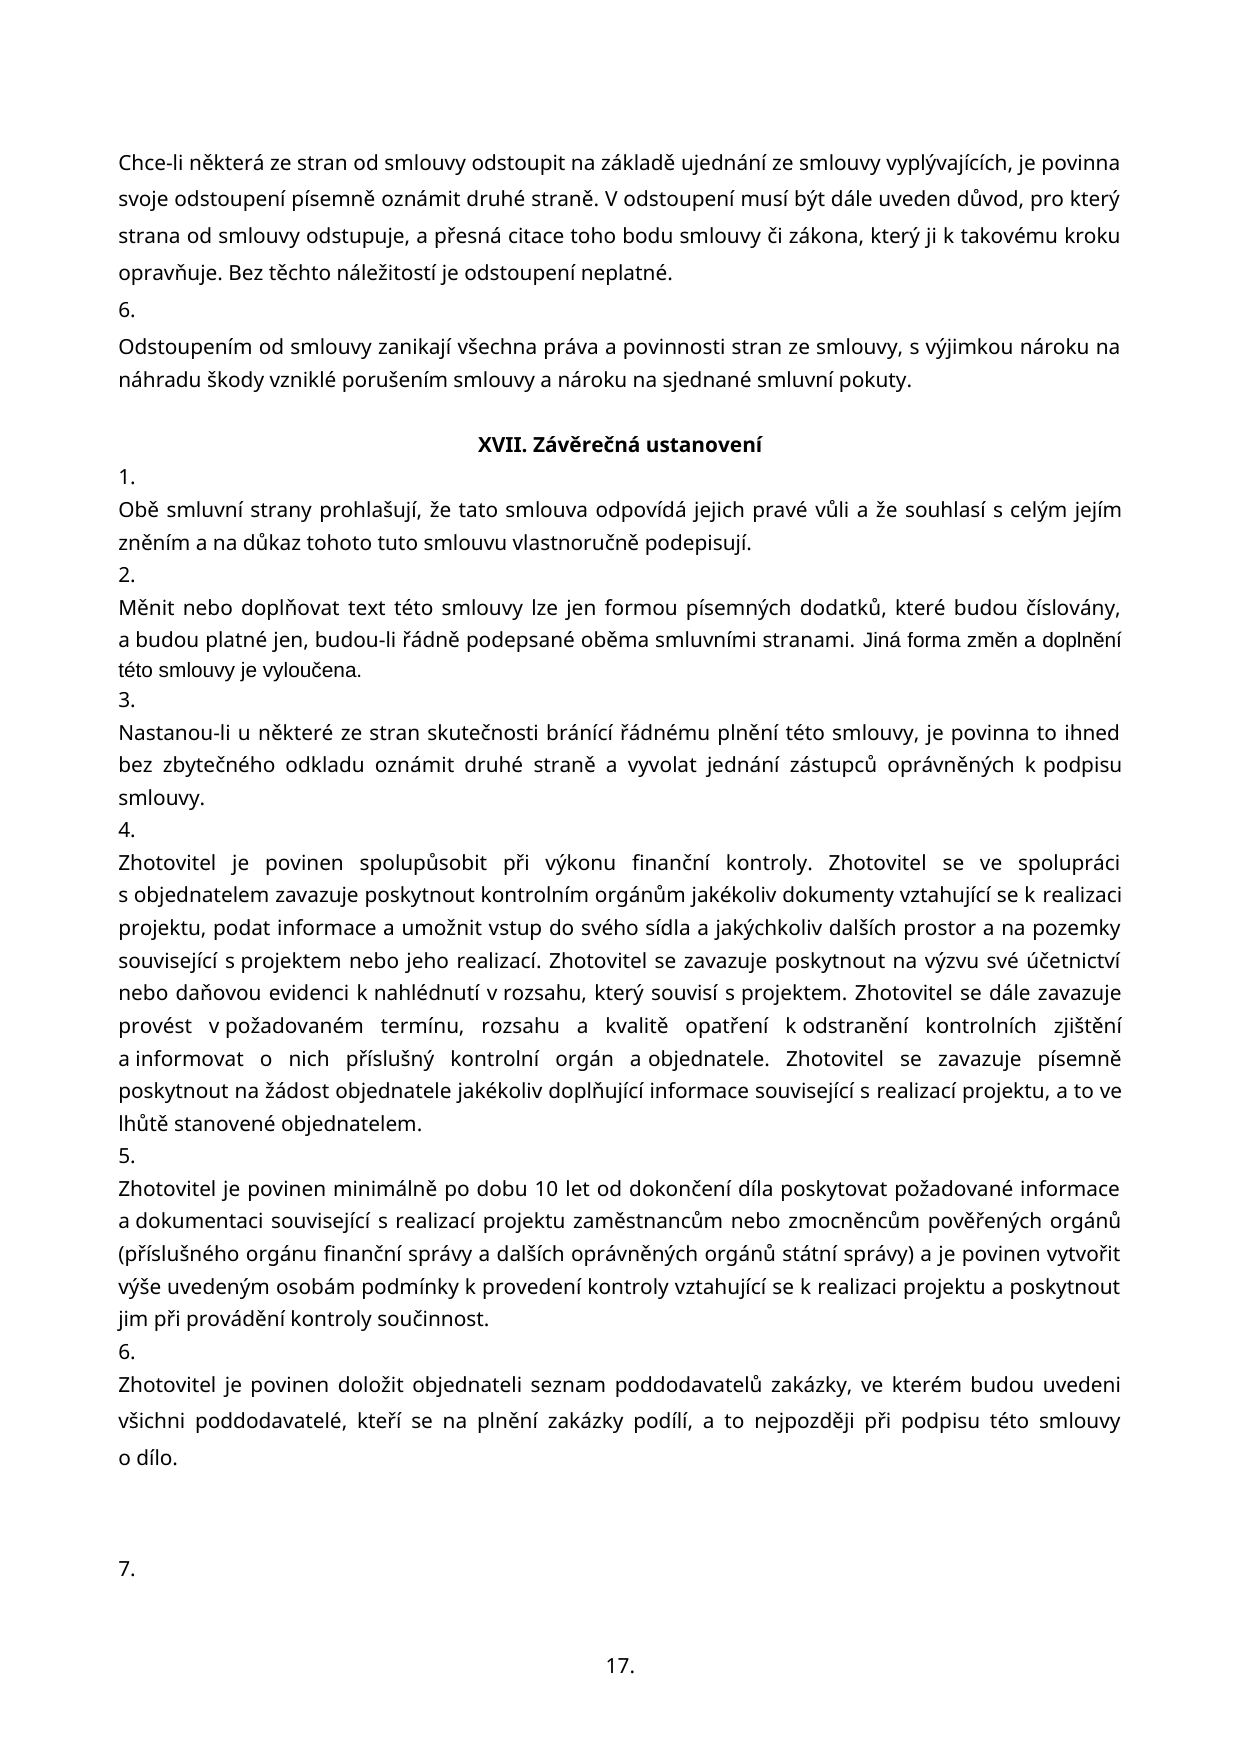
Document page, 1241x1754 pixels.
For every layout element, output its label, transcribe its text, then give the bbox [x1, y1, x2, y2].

text Měnit nebo doplňovat text této smlouvy lze jen formou písemných dodatků, které budou číslovány, a budou platné jen, budou-li řádně podepsané oběma smluvními stranami. Jiná forma změn a doplnění této smlouvy je vyloučena. [118, 593, 1122, 681]
text Zhotovitel je povinen minimálně po dobu 10 let od dokončení díla poskytovat požadované informace a dokumentaci související s realizací projektu zaměstnancům nebo zmocněncům pověřených orgánů (příslušného orgánu finanční správy a dalších oprávněných orgánů státní správy) a je povinen vytvořit výše uvedeným osobám podmínky k provedení kontroly vztahující se k realizaci projektu a poskytnout jim při provádění kontroly součinnost. [118, 1174, 1122, 1333]
text 6. [118, 1337, 1122, 1366]
text 4. [118, 815, 1122, 844]
text 6. [118, 295, 1122, 324]
text Zhotovitel je povinen doložit objednateli seznam poddodavatelů zakázky, ve kterém budou uvedeni všichni poddodavatelé, kteří se na plnění zakázky podílí, a to nejpozději při podpisu této smlouvy o dílo. [118, 1370, 1122, 1472]
text 7. [118, 1554, 1122, 1582]
text Nastanou-li u některé ze stran skutečnosti bránící řádnému plnění této smlouvy, je povinna to ihned bez zbytečného odkladu oznámit druhé straně a vyvolat jednání zástupců oprávněných k podpisu smlouvy. [118, 718, 1122, 811]
text Obě smluvní strany prohlašují, že tato smlouva odpovídá jejich pravé vůli a že souhlasí s celým jejím zněním a na důkaz tohoto tuto smlouvu vlastnoručně podepisují. [118, 495, 1122, 556]
text 5. [118, 1141, 1122, 1170]
subtitle XVII. Závěrečná ustanovení [118, 430, 1122, 458]
text Odstoupením od smlouvy zanikají všechna práva a povinnosti stran ze smlouvy, s výjimkou nároku na náhradu škody vzniklé porušením smlouvy a nároku na sjednané smluvní pokuty. [118, 332, 1122, 393]
text Zhotovitel je povinen spolupůsobit při výkonu finanční kontroly. Zhotovitel se ve spolupráci s objednatelem zavazuje poskytnout kontrolním orgánům jakékoliv dokumenty vztahující se k realizaci projektu, podat informace a umožnit vstup do svého sídla a jakýchkoliv dalších prostor a na pozemky související s projektem nebo jeho realizací. Zhotovitel se zavazuje poskytnout na výzvu své účetnictví nebo daňovou evidenci k nahlédnutí v rozsahu, který souvisí s projektem. Zhotovitel se dále zavazuje provést v požadovaném termínu, rozsahu a kvalitě opatření k odstranění kontrolních zjištění a informovat o nich příslušný kontrolní orgán a objednatele. Zhotovitel se zavazuje písemně poskytnout na žádost objednatele jakékoliv doplňující informace související s realizací projektu, a to ve lhůtě stanovené objednatelem. [118, 848, 1122, 1137]
text Chce-li některá ze stran od smlouvy odstoupit na základě ujednání ze smlouvy vyplývajících, je povinna svoje odstoupení písemně oznámit druhé straně. V odstoupení musí být dále uveden důvod, pro který strana od smlouvy odstupuje, a přesná citace toho bodu smlouvy či zákona, který ji k takovému kroku opravňuje. Bez těchto náležitostí je odstoupení neplatné. [118, 148, 1122, 287]
